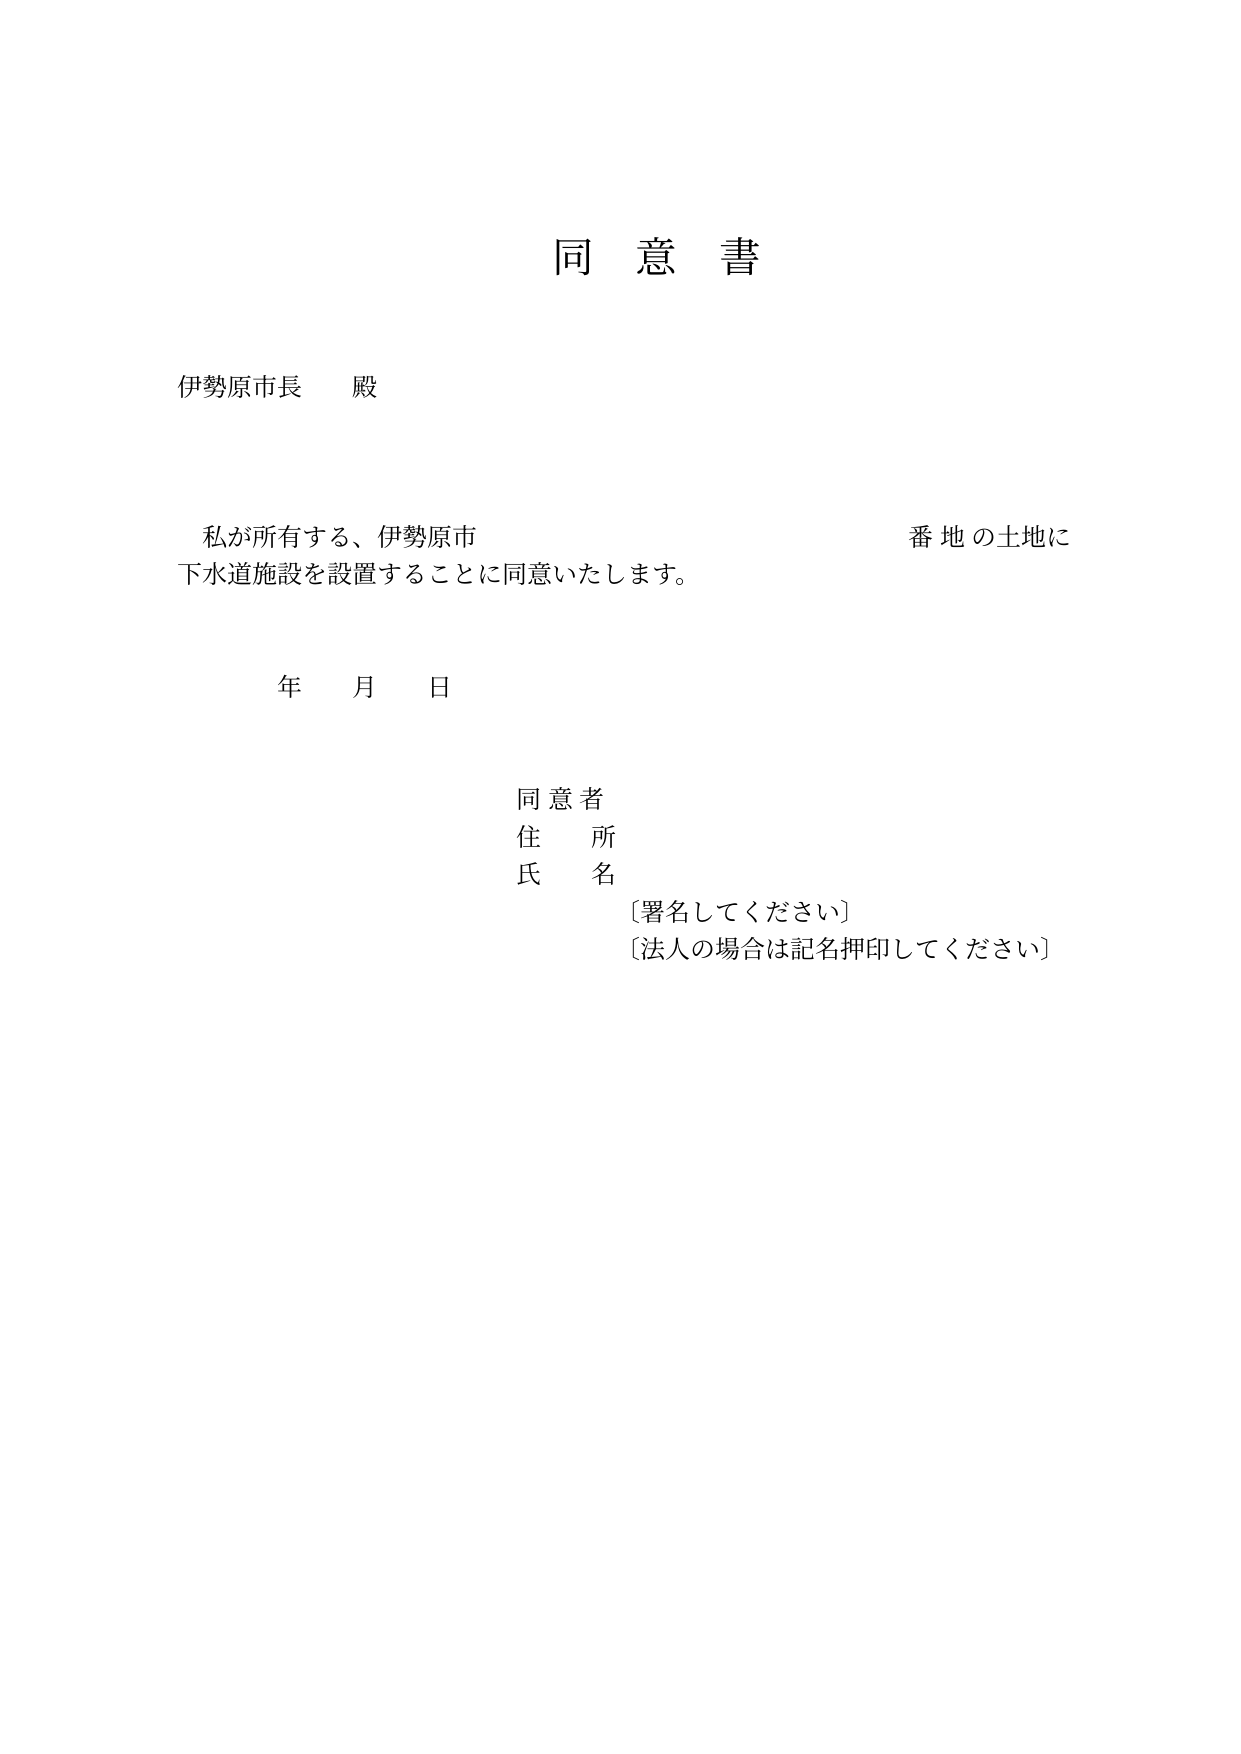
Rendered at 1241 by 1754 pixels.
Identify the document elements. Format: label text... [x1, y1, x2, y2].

text 下水道施設を設置することに同意いたします。 [177, 554, 1144, 592]
text 同 意 書 [177, 217, 1144, 292]
text 年 月 日 [177, 667, 1144, 704]
text 私が所有する、伊勢原市 番 地 の土地に [177, 517, 1144, 554]
text 氏 名 [177, 854, 1144, 892]
text 〔法人の場合は記名押印してください〕 [177, 929, 1144, 967]
text 同 意 者 [177, 779, 1144, 817]
text 〔署名してください〕 [177, 892, 1144, 929]
text 住 所 [177, 817, 1144, 854]
text 伊勢原市長 殿 [177, 367, 1144, 404]
